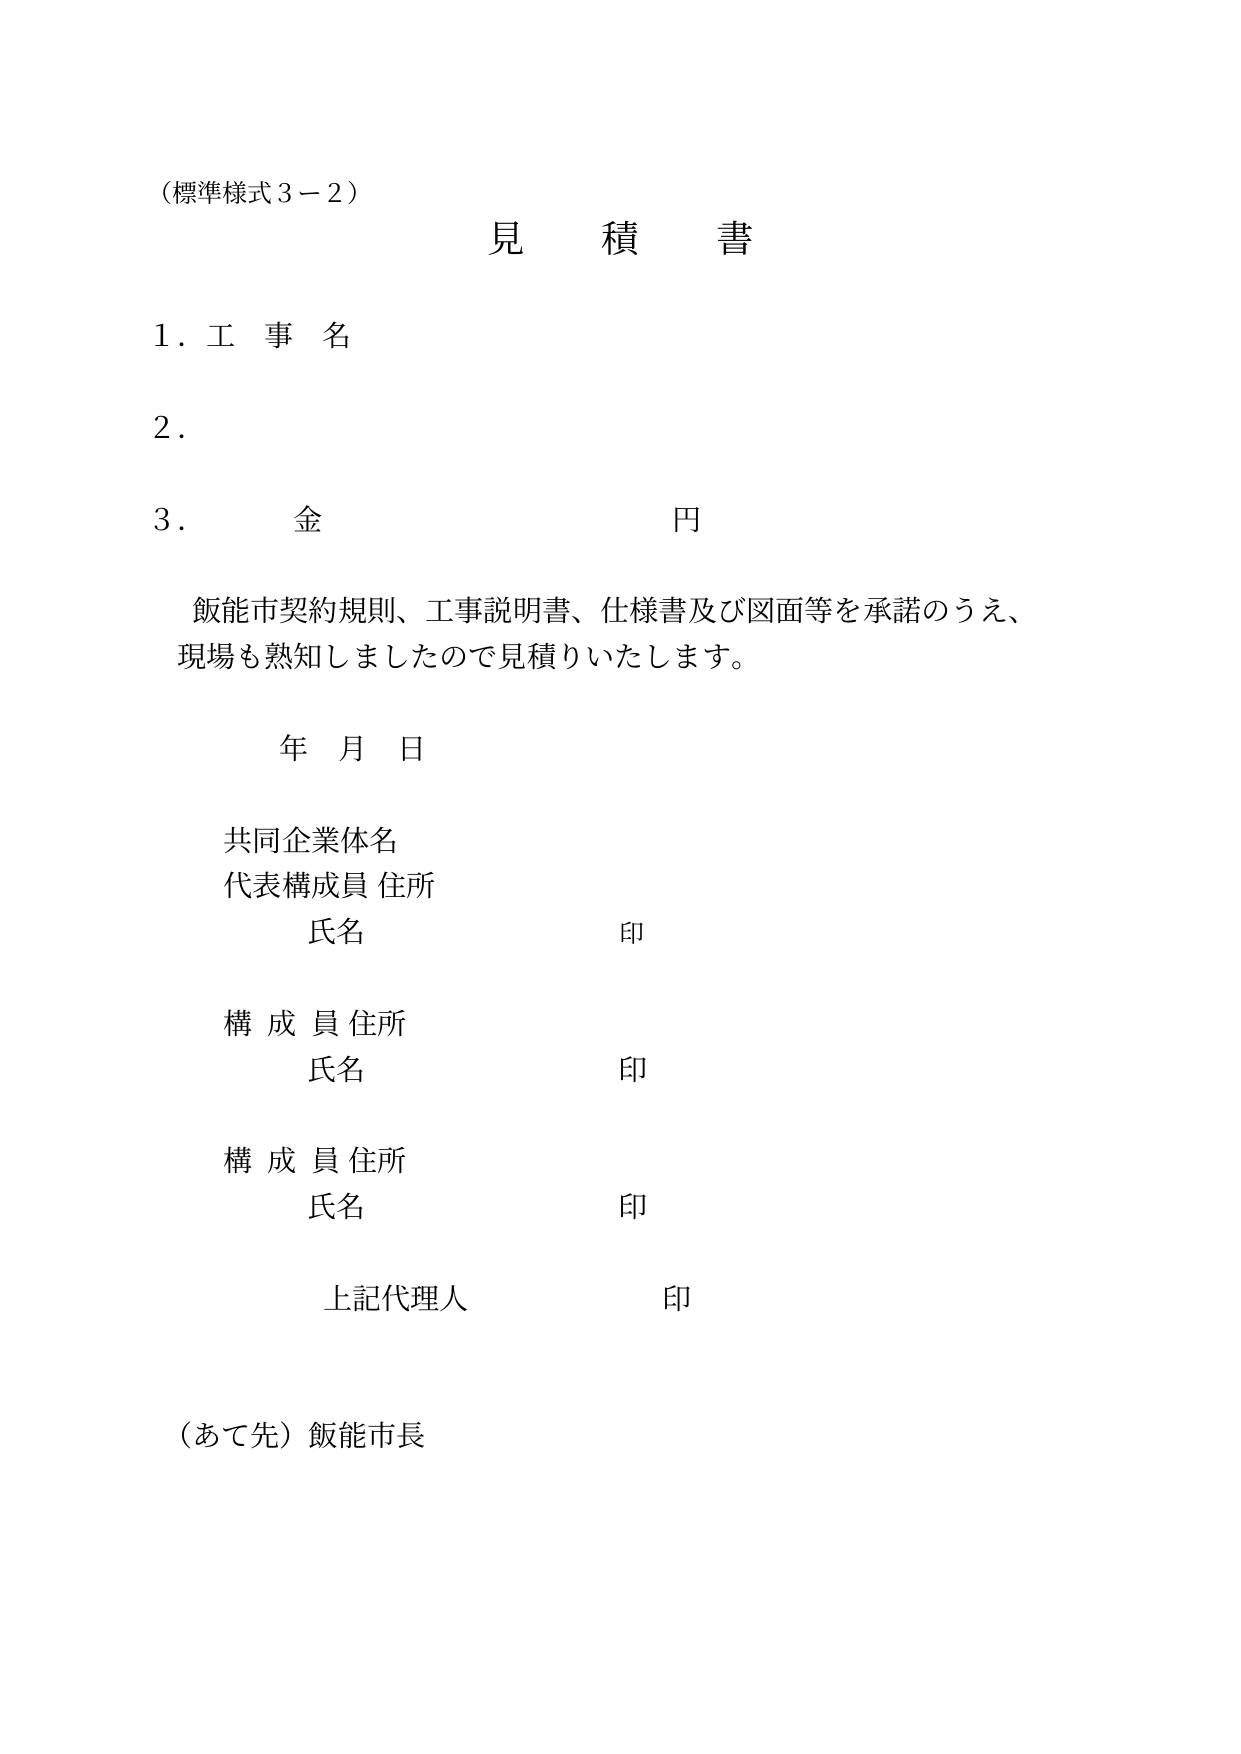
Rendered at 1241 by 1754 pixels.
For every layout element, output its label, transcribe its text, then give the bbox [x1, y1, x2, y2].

text （あて先）飯能市長 [148, 1409, 1093, 1455]
text 上記代理人 印 [148, 1272, 1093, 1318]
text 見 積 書 [148, 210, 1093, 263]
text １．工 事 名 [148, 309, 1093, 355]
text 年 月 日 [148, 722, 1093, 768]
text ３． 金 円 [148, 493, 1093, 538]
text 氏名 印 [148, 905, 1093, 951]
text 氏名 印 [148, 1043, 1093, 1088]
text 共同企業体名 [148, 813, 1093, 859]
text 構 成 員 住所 [148, 997, 1093, 1043]
text （標準様式３ー２） [148, 164, 1093, 210]
text 氏名 印 [148, 1180, 1093, 1226]
text 構 成 員 住所 [148, 1134, 1093, 1180]
text ２． [148, 401, 1093, 447]
text 現場も熟知しましたので見積りいたします。 [148, 630, 1093, 676]
text 飯能市契約規則、工事説明書、仕様書及び図面等を承諾のうえ、 [148, 584, 1093, 630]
text 代表構成員 住所 [148, 859, 1093, 905]
